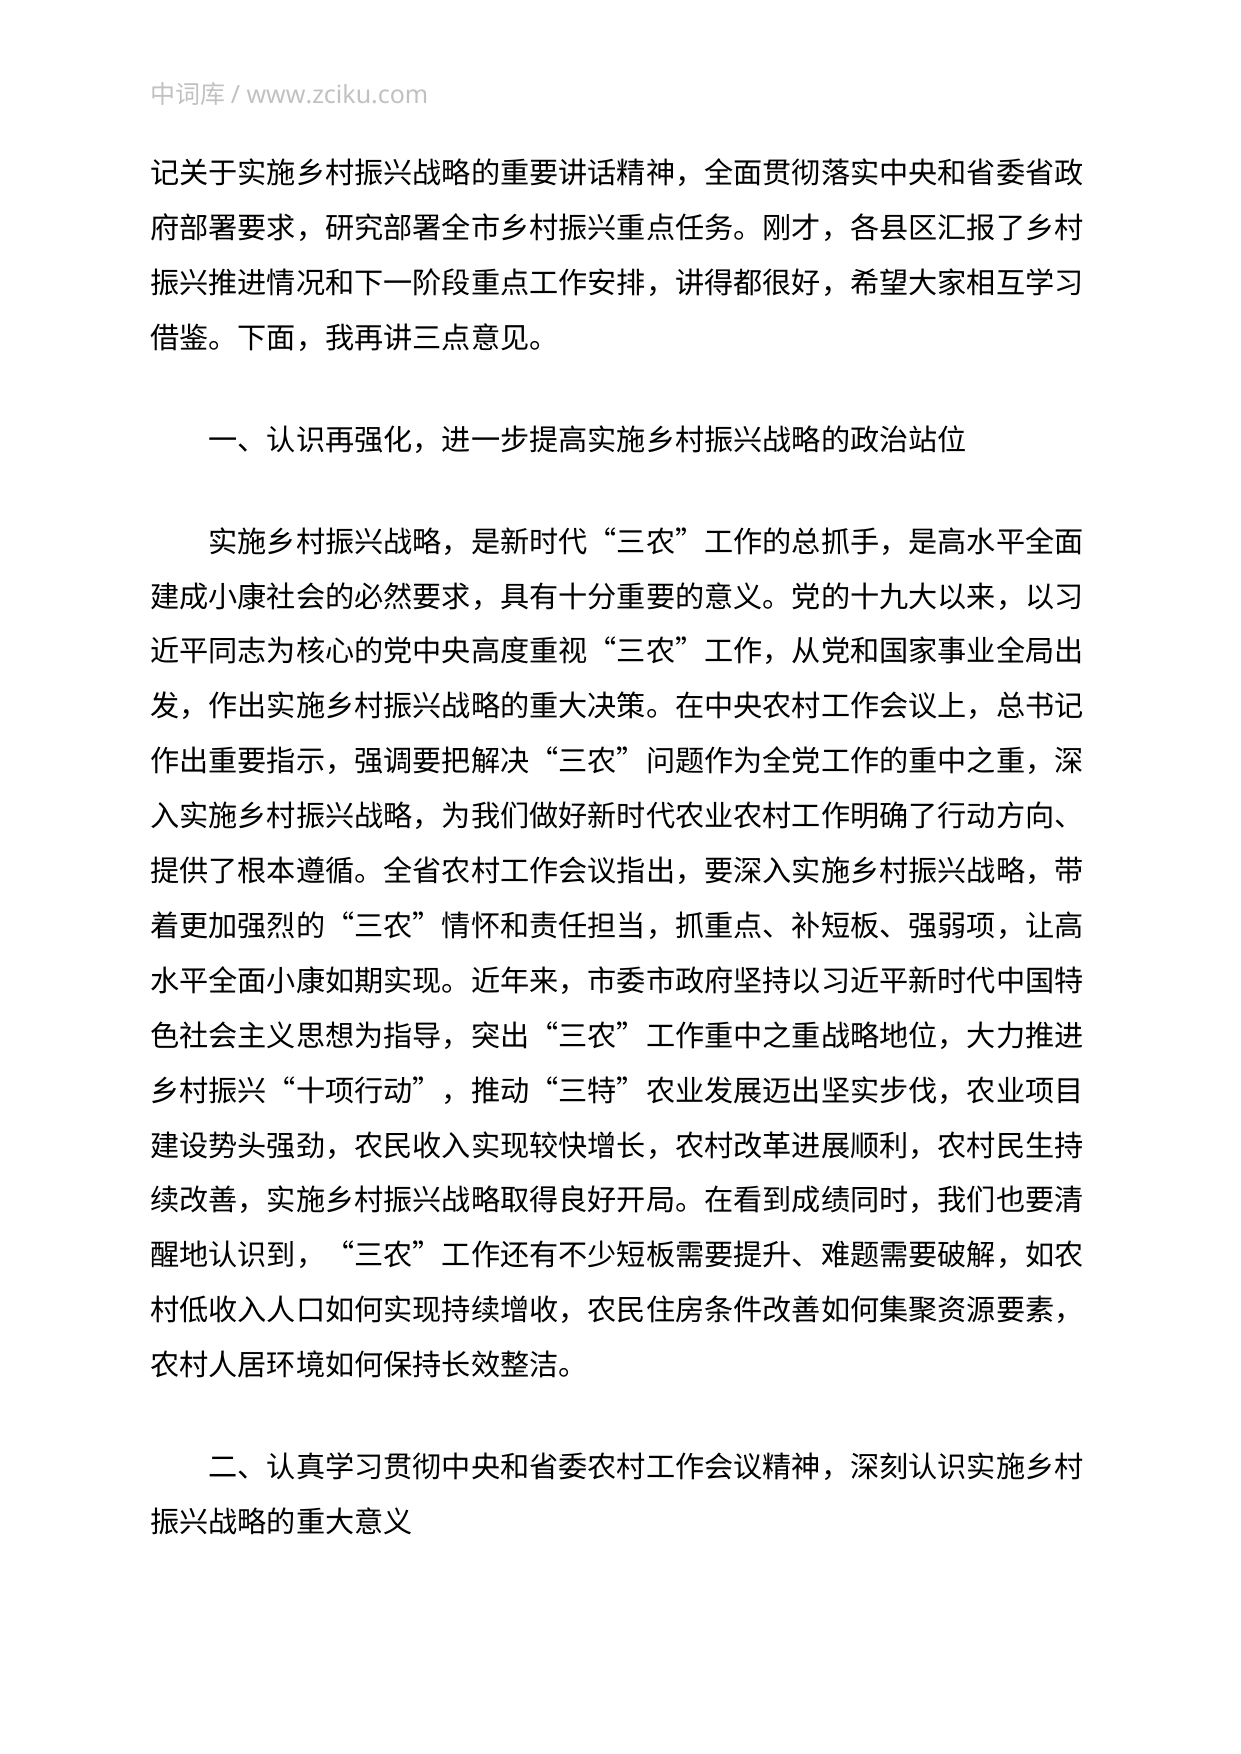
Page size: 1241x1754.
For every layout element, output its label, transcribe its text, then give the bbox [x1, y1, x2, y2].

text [150, 150, 1090, 357]
text 实施乡村振兴战略，是新时代“三农”工作的总抓手，是高水平全面建成小康社会的必然要求，具有十分重要的意义。党的十九大以来，以习近平同志为核心的党中央高度重视“三农”工作，从党和国家事业全局出发，作出实施乡村振兴战略的重大决策。在中央农村工作会议上，总书记作出重要指示，强调要把解决“三农”问题作为全党工作的重中之重，深入实施乡村振兴战略，为我们做好新时代农业农村工作明确了行动方向、提供了根本遵循。全省农村工作会议指出，要深入实施乡村振兴战略，带着更加强烈的“三农”情怀和责任担当，抓重点、补短板、强弱项，让高水平全面小康如期实现。近年来，市委市政府坚持以习近平新时代中国特色社会主义思想为指导，突出“三农”工作重中之重战略地位，大力推进乡村振兴“十项行动”，推动“三特”农业发展迈出坚实步伐，农业项目建设势头强劲，农民收入实现较快增长，农村改革进展顺利，农村民生持续改善，实施乡村振兴战略取得良好开局。在看到成绩同时，我们也要清醒地认识到，“三农”工作还有不少短板需要提升、难题需要破解，如农村低收入人口如何实现持续增收，农民住房条件改善如何集聚资源要素，农村人居环境如何保持长效整洁。 [150, 518, 1090, 1384]
text 一、认识再强化，进一步提高实施乡村振兴战略的政治站位 [150, 416, 1090, 459]
text 二、认真学习贯彻中央和省委农村工作会议精神，深刻认识实施乡村振兴战略的重大意义 [150, 1443, 1090, 1541]
